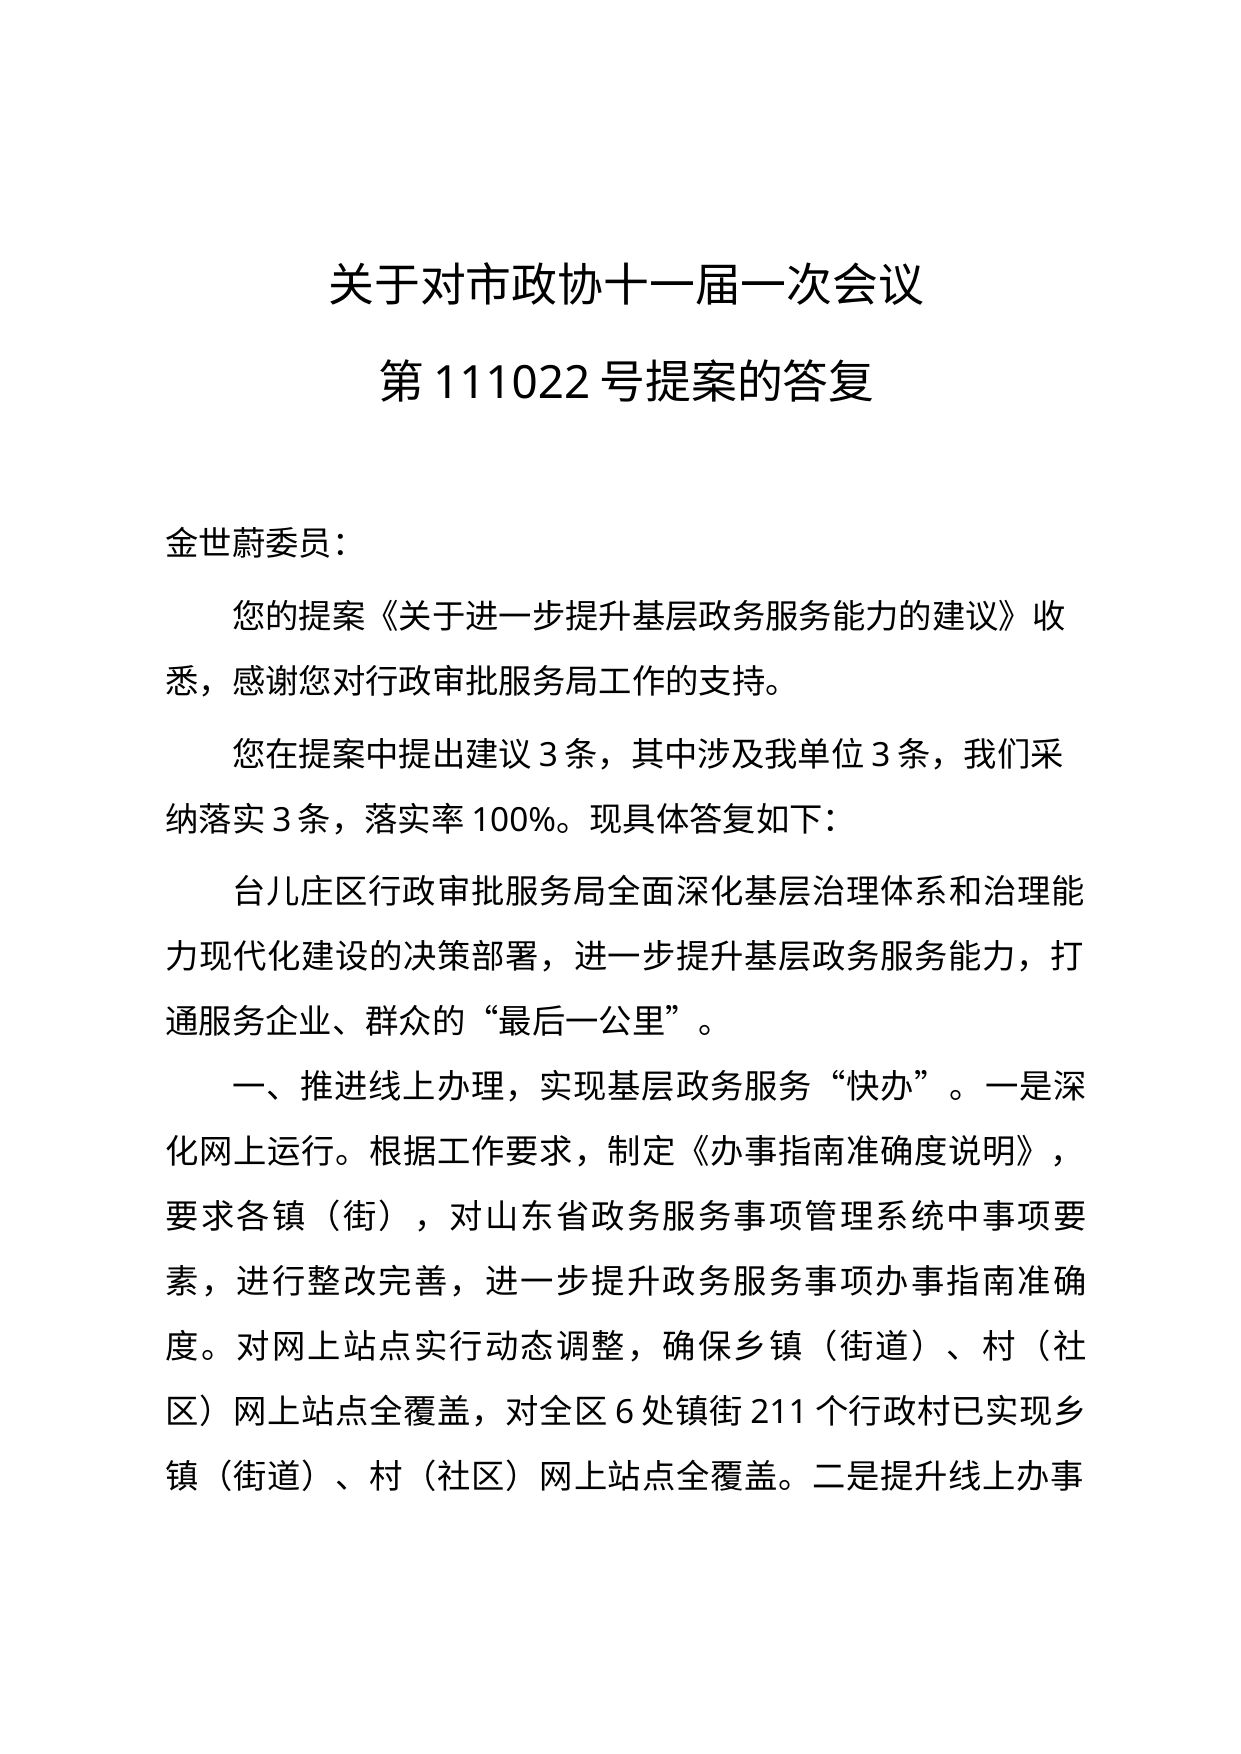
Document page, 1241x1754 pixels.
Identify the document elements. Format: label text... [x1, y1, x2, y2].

text 金世蔚委员： [165, 508, 1087, 573]
text 第111022号提案的答复 [165, 330, 1087, 428]
list 您在提案中提出建议3条，其中涉及我单位3条，我们采纳落实3条，落实率100%。现具体答复如下： [165, 719, 1087, 849]
list 您的提案《关于进一步提升基层政务服务能力的建议》收悉，感谢您对行政审批服务局工作的支持。 [165, 581, 1087, 711]
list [165, 1052, 1087, 1507]
subtitle 台儿庄区行政审批服务局全面深化基层治理体系和治理能力现代化建设的决策部署，进一步提升基层政务服务能力，打通服务企业、群众的“最后一公里”。 [165, 857, 1087, 1052]
text 关于对市政协十一届一次会议 [165, 233, 1087, 330]
